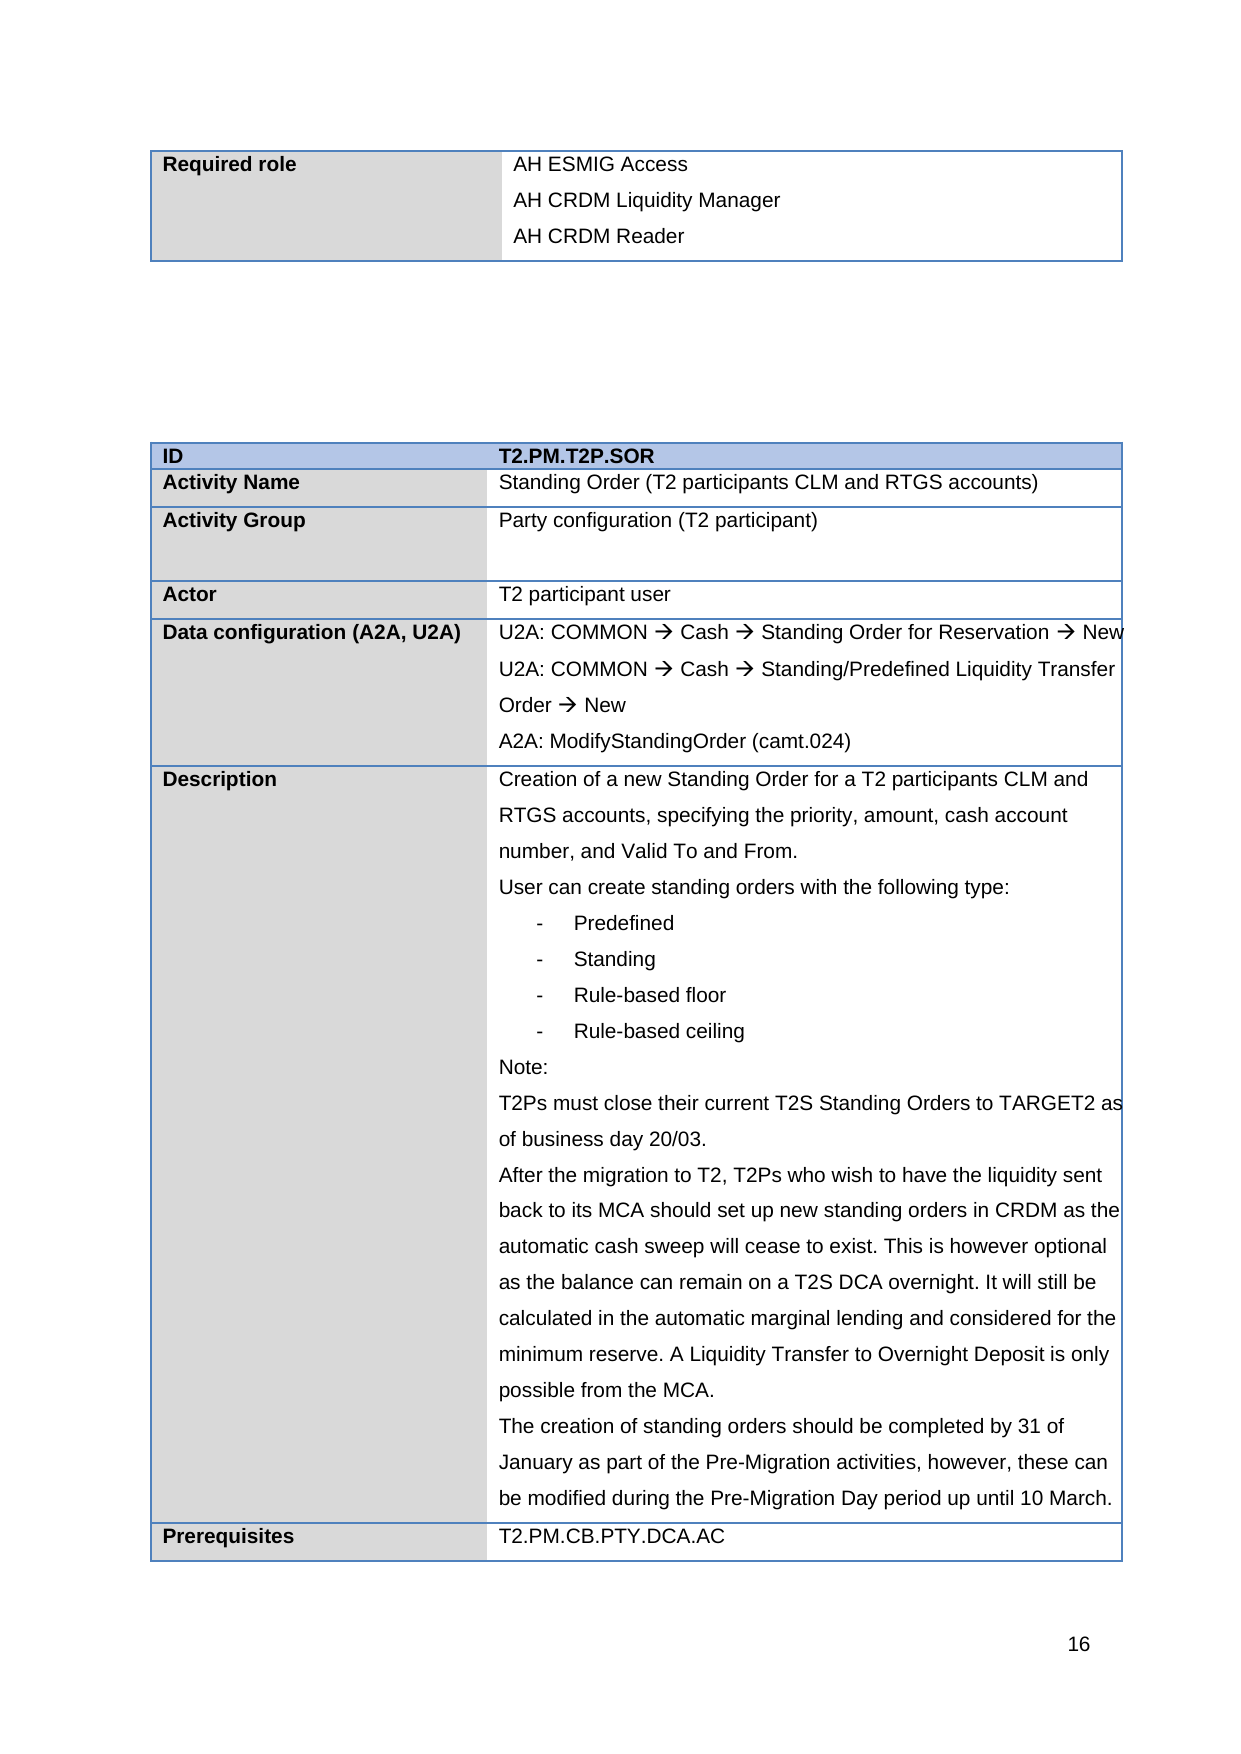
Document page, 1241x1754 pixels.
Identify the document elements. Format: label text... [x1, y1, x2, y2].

table_cell Creation of a new Standing Order for a T2 participants CLM and RTGS accounts, specifying the priority, amount, cash account number, and Valid To and From. User can create standing orders with the following type: Predefined Standing Rule-based floor Rule-based ceiling Note: T2Ps must close their current T2S Standing Orders to TARGET2 as of business day 20/03. After the migration to T2, T2Ps who wish to have the liquidity sent back to its MCA should set up new standing orders in CRDM as the automatic cash sweep will cease to exist. This is however optional as the balance can remain on a T2S DCA overnight. It will still be calculated in the automatic marginal lending and considered for the minimum reserve. A Liquidity Transfer to Overnight Deposit is only possible from the MCA. The creation of standing orders should be completed by 31 of January as part of the Pre-Migration activities, however, these can be modified during the Pre-Migration Day period up until 10 March. [487, 767, 1121, 1522]
table_cell Data configuration (A2A, U2A) [152, 620, 487, 765]
table_cell Activity Name [152, 470, 487, 506]
table_cell Required role [152, 152, 502, 260]
table_cell T2 participant user [487, 582, 1121, 618]
table_cell Standing Order (T2 participants CLM and RTGS accounts) [487, 470, 1121, 506]
table_cell AH ESMIG Access AH CRDM Liquidity Manager AH CRDM Reader [502, 152, 1121, 260]
table_cell Description [152, 767, 487, 1522]
table_cell Actor [152, 582, 487, 618]
table_cell Prerequisites [152, 1524, 487, 1560]
table_cell T2.PM.CB.PTY.DCA.AC [487, 1524, 1121, 1560]
table_cell U2A: COMMON Cash Standing Order for Reservation New U2A: COMMON Cash Standing/Predefined Liquidity Transfer Order New A2A: ModifyStandingOrder (camt.024) [487, 620, 1121, 765]
table_header ID [152, 444, 487, 468]
table_header T2.PM.T2P.SOR [487, 444, 1121, 468]
table_cell Activity Group [152, 508, 487, 580]
table_cell Party configuration (T2 participant) [487, 508, 1121, 580]
